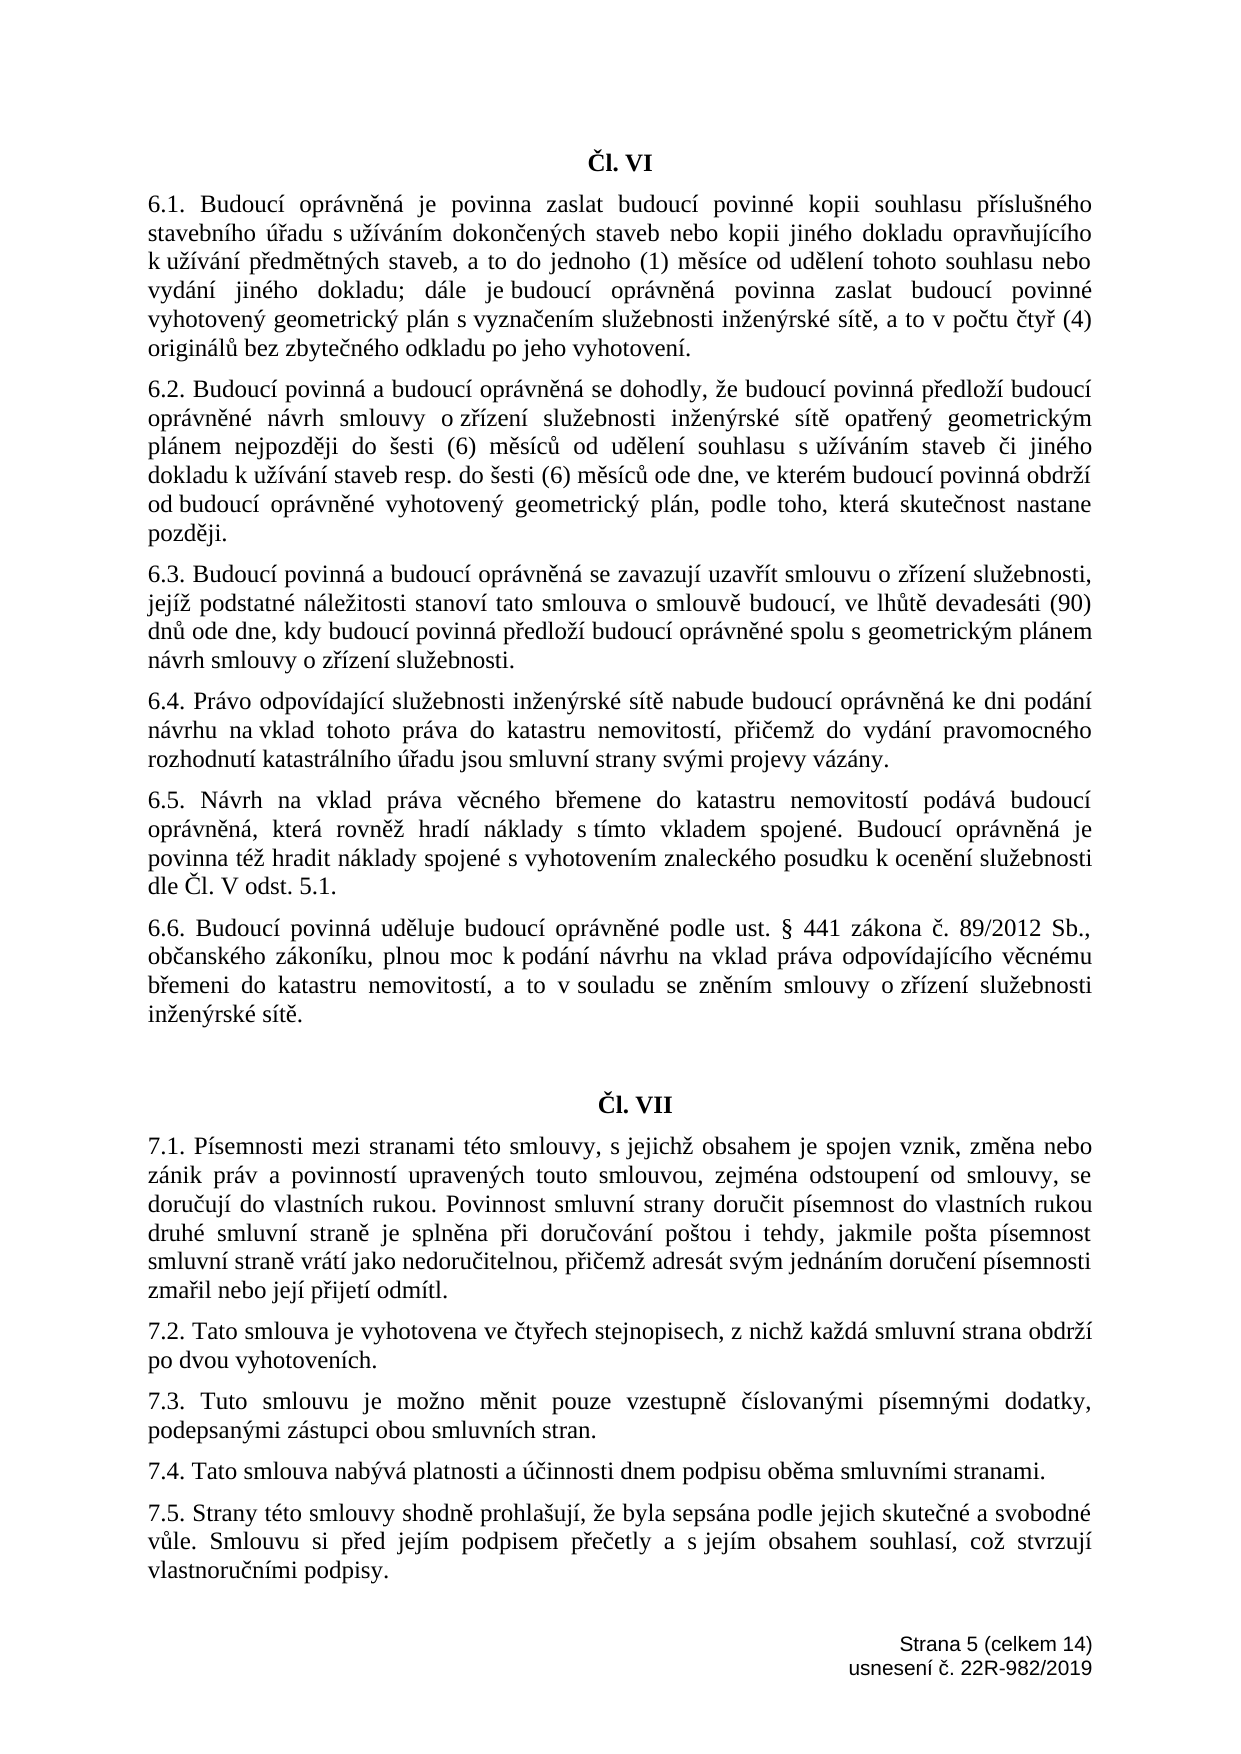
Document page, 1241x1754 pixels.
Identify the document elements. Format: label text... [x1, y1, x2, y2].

text 7.5. Strany této smlouvy shodně prohlašují, že byla sepsána podle jejich skutečné a svobodné vůle. Smlouvu si před jejím podpisem přečetly a s jejím obsahem souhlasí, což stvrzují vlastnoručními podpisy. [148, 1498, 1092, 1584]
text 6.5. Návrh na vklad práva věcného břemene do katastru nemovitostí podává budoucí oprávněná, která rovněž hradí náklady s tímto vkladem spojené. Budoucí oprávněná je povinna též hradit náklady spojené s vyhotovením znaleckého posudku k ocenění služebnosti dle Čl. V odst. 5.1. [148, 785, 1092, 900]
text 6.3. Budoucí povinná a budoucí oprávněná se zavazují uzavřít smlouvu o zřízení služebnosti, jejíž podstatné náležitosti stanoví tato smlouva o smlouvě budoucí, ve lhůtě devadesáti (90) dnů ode dne, kdy budoucí povinná předloží budoucí oprávněné spolu s geometrickým plánem návrh smlouvy o zřízení služebnosti. [148, 559, 1092, 674]
text 7.4. Tato smlouva nabývá platnosti a účinnosti dnem podpisu oběma smluvními stranami. [148, 1456, 1092, 1485]
text 6.1. Budoucí oprávněná je povinna zaslat budoucí povinné kopii souhlasu příslušného stavebního úřadu s užíváním dokončených staveb nebo kopii jiného dokladu opravňujícího k užívání předmětných staveb, a to do jednoho (1) měsíce od udělení tohoto souhlasu nebo vydání jiného dokladu; dále je budoucí oprávněná povinna zaslat budoucí povinné vyhotovený geometrický plán s vyznačením služebnosti inženýrské sítě, a to v počtu čtyř (4) originálů bez zbytečného odkladu po jeho vyhotovení. [148, 189, 1092, 361]
text 6.4. Právo odpovídající služebnosti inženýrské sítě nabude budoucí oprávněná ke dni podání návrhu na vklad tohoto práva do katastru nemovitostí, přičemž do vydání pravomocného rozhodnutí katastrálního úřadu jsou smluvní strany svými projevy vázány. [148, 686, 1092, 773]
text 7.2. Tato smlouva je vyhotovena ve čtyřech stejnopisech, z nichž každá smluvní strana obdrží po dvou vyhotoveních. [148, 1316, 1092, 1374]
text Čl. VI [148, 148, 1092, 176]
text 7.3. Tuto smlouvu je možno měnit pouze vzestupně číslovanými písemnými dodatky, podepsanými zástupci obou smluvních stran. [148, 1386, 1092, 1444]
text 6.2. Budoucí povinná a budoucí oprávněná se dohodly, že budoucí povinná předloží budoucí oprávněné návrh smlouvy o zřízení služebnosti inženýrské sítě opatřený geometrickým plánem nejpozději do šesti (6) měsíců od udělení souhlasu s užíváním staveb či jiného dokladu k užívání staveb resp. do šesti (6) měsíců ode dne, ve kterém budoucí povinná obdrží od budoucí oprávněné vyhotovený geometrický plán, podle toho, která skutečnost nastane později. [148, 374, 1092, 546]
text Čl. VII [148, 1090, 1123, 1119]
text 7.1. Písemnosti mezi stranami této smlouvy, s jejichž obsahem je spojen vznik, změna nebo zánik práv a povinností upravených touto smlouvou, zejména odstoupení od smlouvy, se doručují do vlastních rukou. Povinnost smluvní strany doručit písemnost do vlastních rukou druhé smluvní straně je splněna při doručování poštou i tehdy, jakmile pošta písemnost smluvní straně vrátí jako nedoručitelnou, přičemž adresát svým jednáním doručení písemnosti zmařil nebo její přijetí odmítl. [148, 1131, 1092, 1304]
text 6.6. Budoucí povinná uděluje budoucí oprávněné podle ust. § 441 zákona č. 89/2012 Sb., občanského zákoníku, plnou moc k podání návrhu na vklad práva odpovídajícího věcnému břemeni do katastru nemovitostí, a to v souladu se zněním smlouvy o zřízení služebnosti inženýrské sítě. [148, 913, 1092, 1028]
